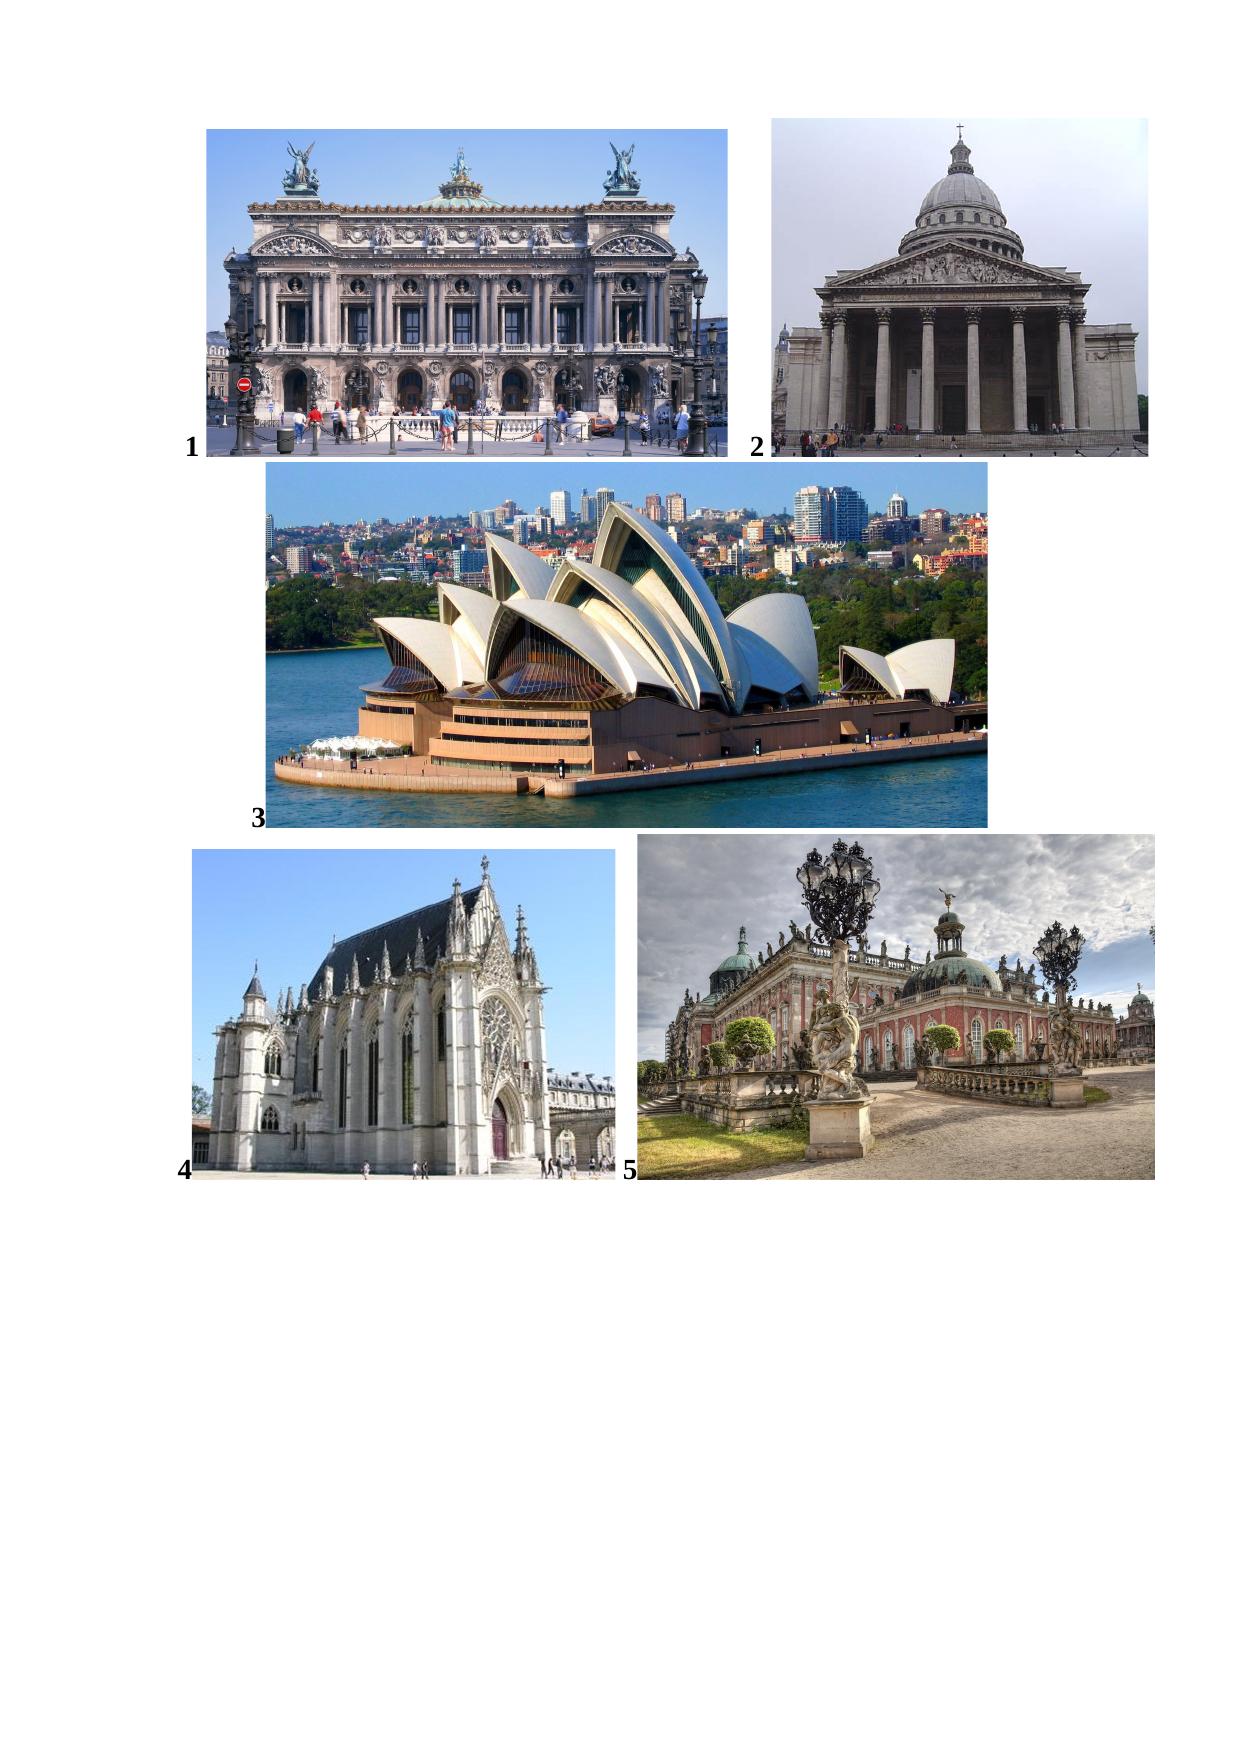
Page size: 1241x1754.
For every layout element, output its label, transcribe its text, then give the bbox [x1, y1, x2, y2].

picture [265, 462, 988, 828]
picture [191, 849, 616, 1180]
picture [206, 129, 728, 457]
picture [771, 118, 1149, 457]
picture [637, 834, 1155, 1180]
